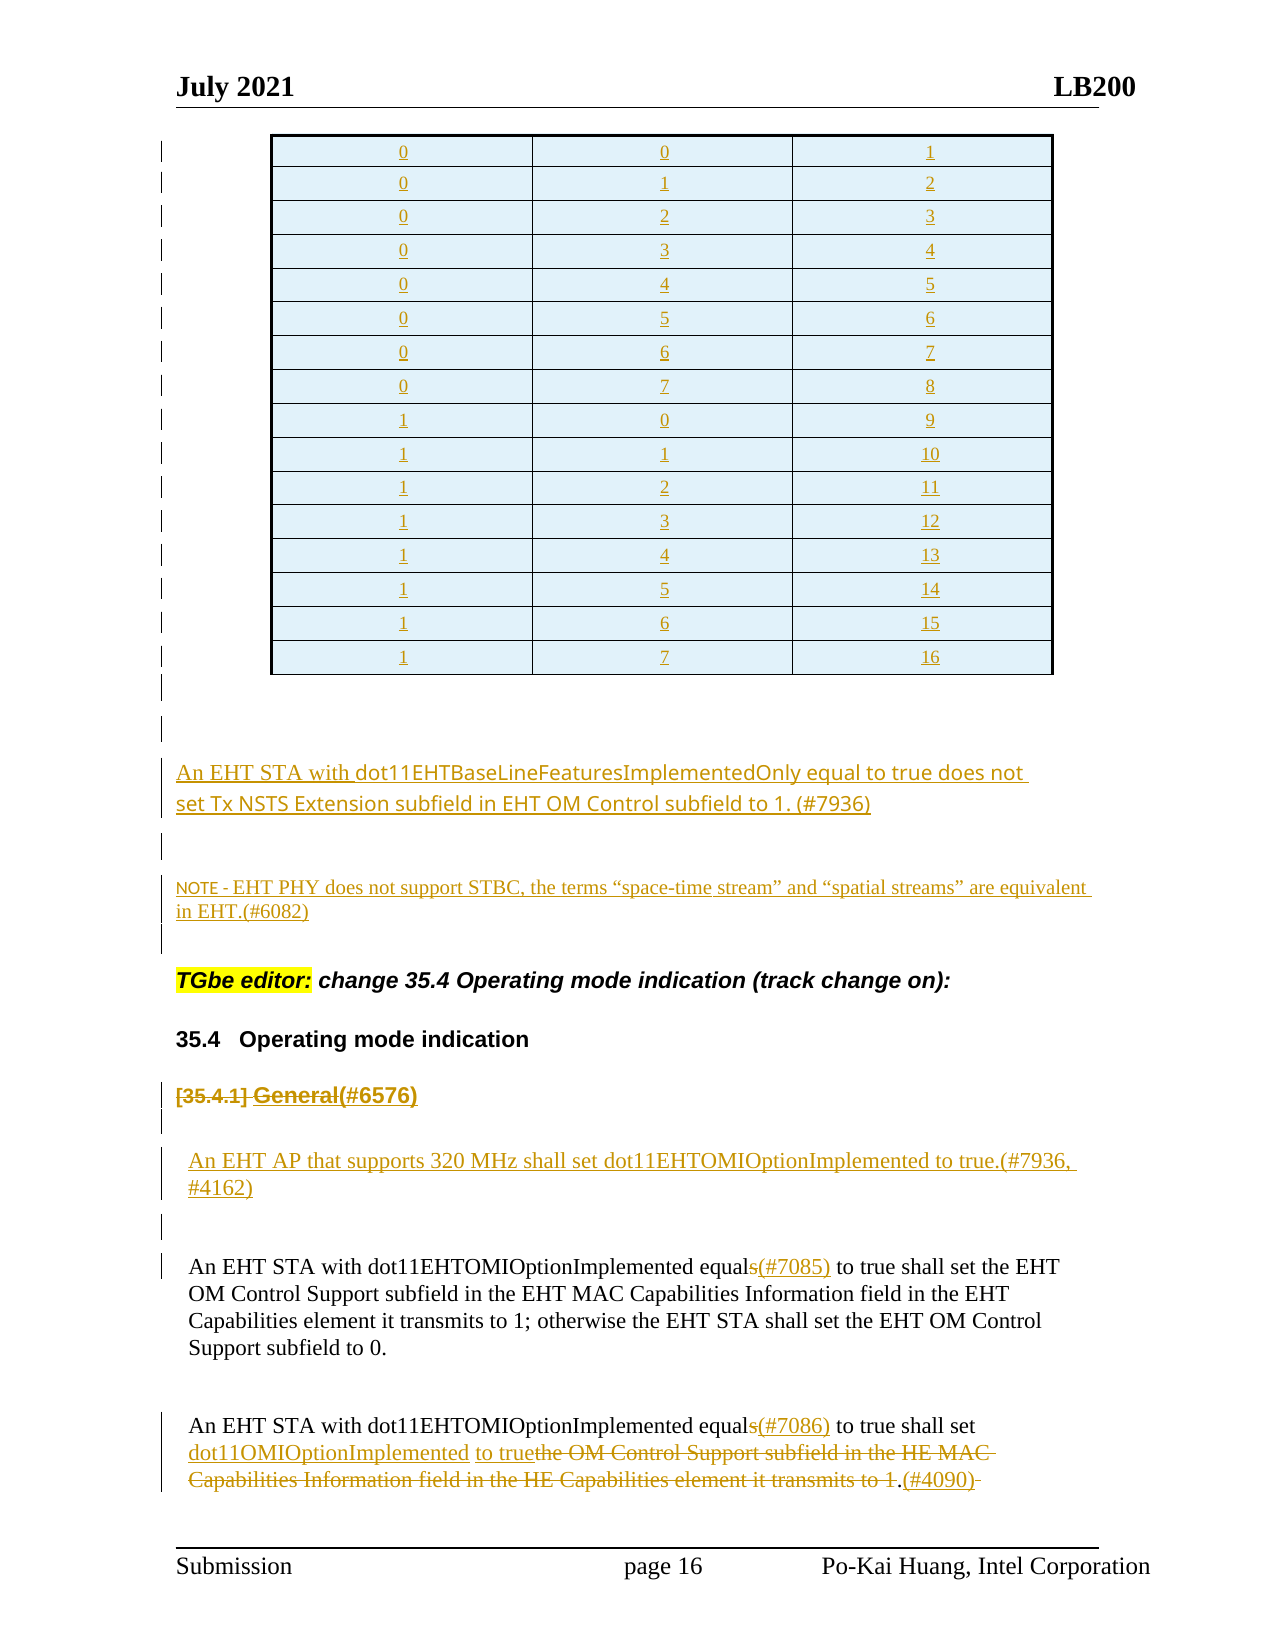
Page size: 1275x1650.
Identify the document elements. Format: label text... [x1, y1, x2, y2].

text An EHT STA with dot11EHTOMIOptionImplemented equal to true shall set . [188, 1412, 1087, 1492]
text An EHT STA with dot11EHTOMIOptionImplemented equal to true shall set the EHT OM Control Support subfield in the EHT MAC Capabilities Information field in the EHT Capabilities element it transmits to 1; otherwise the EHT STA shall set the EHT OM Control Support subfield to 0. [188, 1253, 1087, 1361]
text TGbe editor: change 35.4 Operating mode indication (track change on): [312, 967, 1099, 993]
subtitle Operating mode indication [176, 1026, 1099, 1053]
